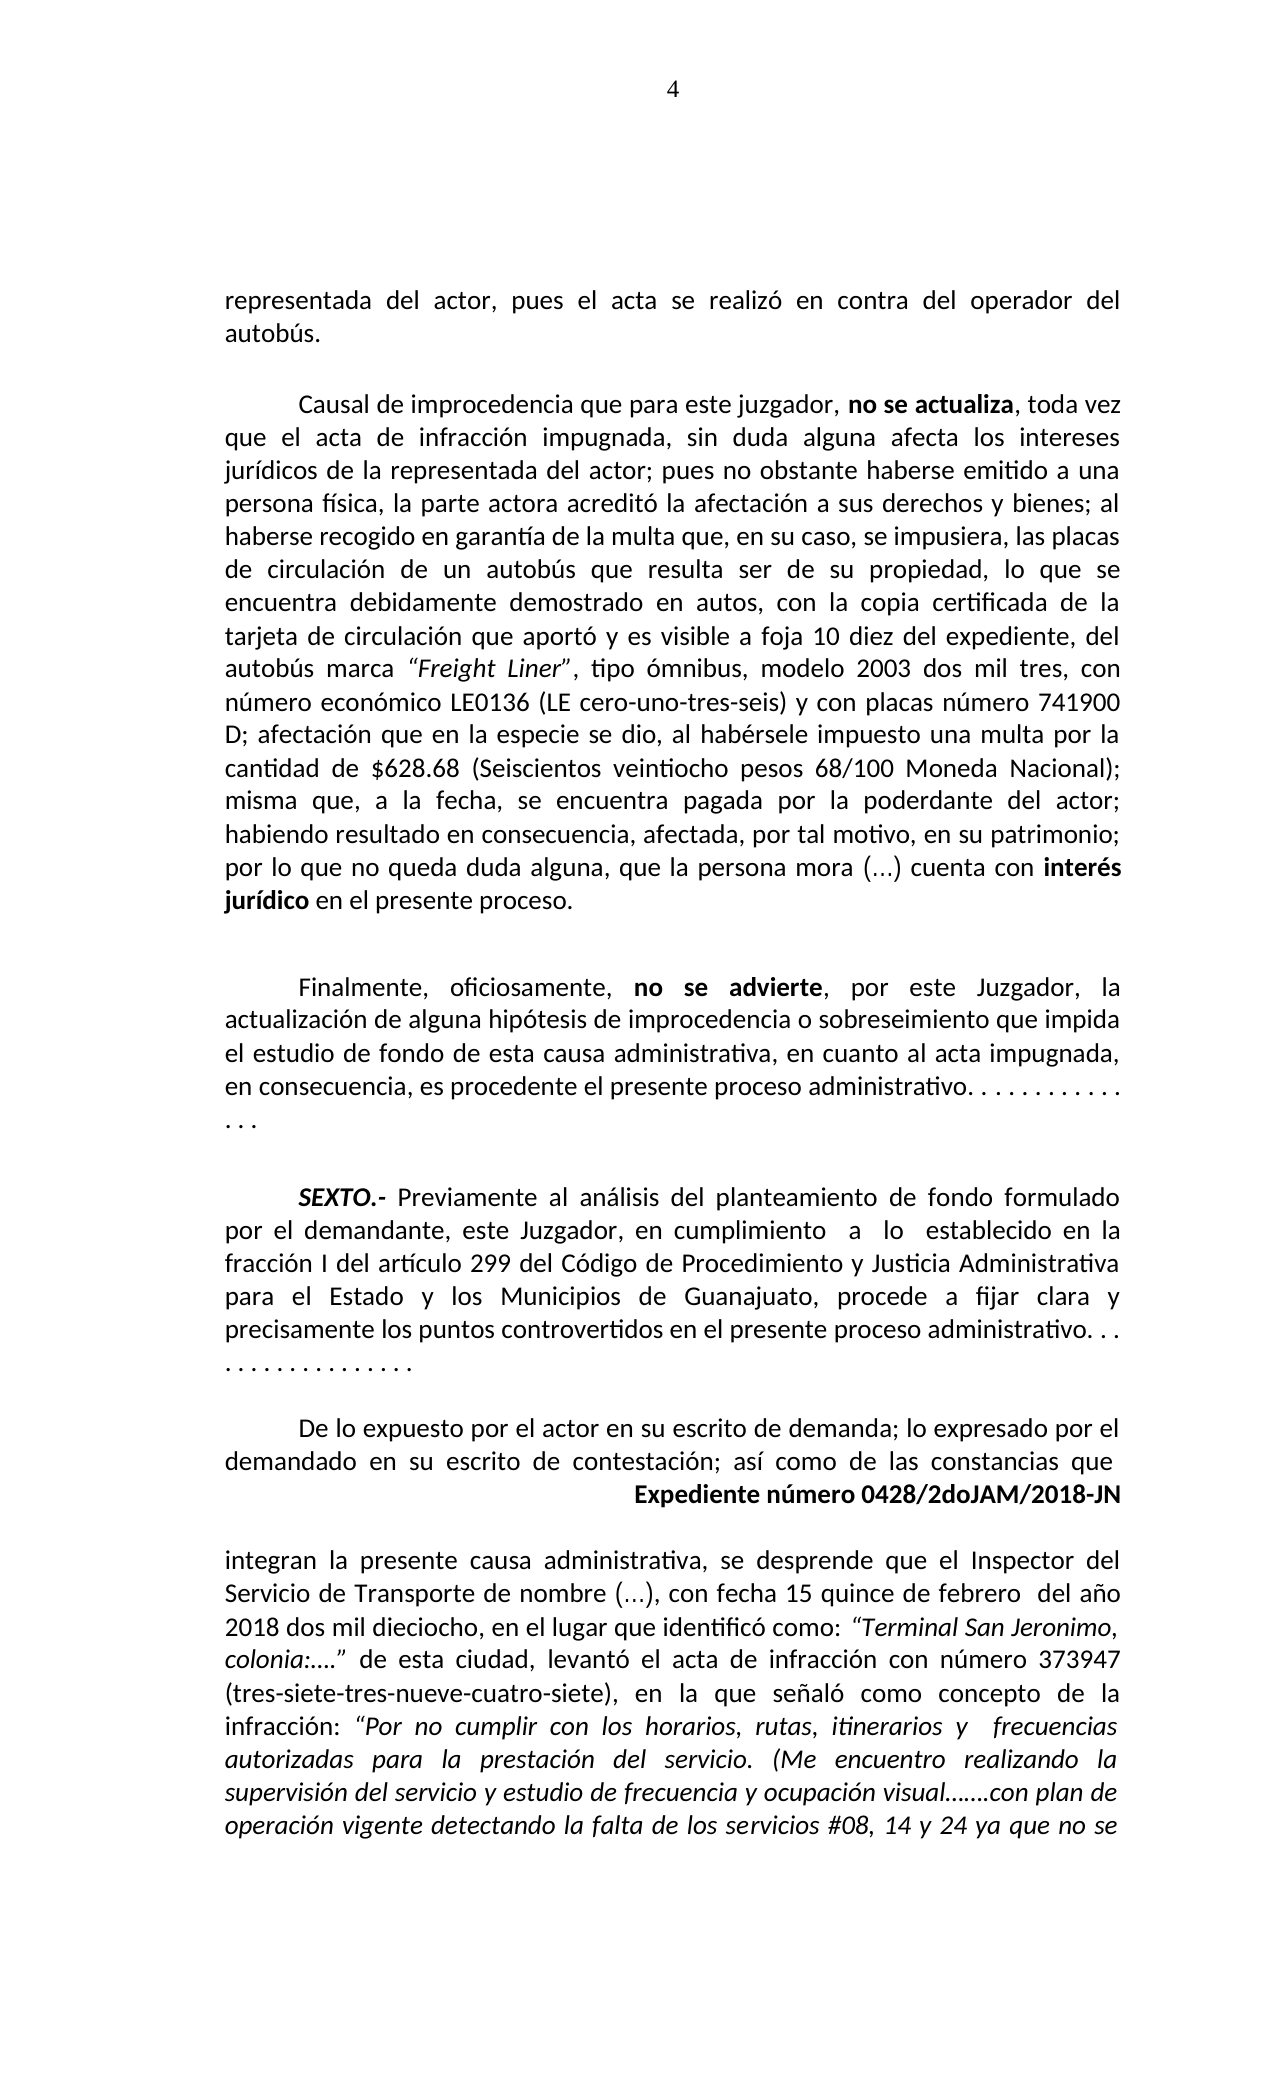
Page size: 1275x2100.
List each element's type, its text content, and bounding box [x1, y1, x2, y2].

text Finalmente, oficiosamente, no se advierte, por este Juzgador, la actualización de alguna hipótesis de improcedencia o sobreseimiento que impida el estudio de fondo de esta causa administrativa, en cuanto al acta impugnada, en consecuencia, es procedente el presente proceso administrativo. . . . . . . . . . . . . . . [224, 970, 1121, 1135]
text Expediente número 0428/2doJAM/2018-JN [224, 1477, 1121, 1511]
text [224, 1543, 1121, 1841]
text Causal de improcedencia que para este juzgador, no se actualiza, toda vez que el acta de infracción impugnada, sin duda alguna afecta los intereses jurídicos de la representada del actor; pues no obstante haberse emitido a una persona física, la parte actora acreditó la afectación a sus derechos y bienes; al haberse recogido en garantía de la multa que, en su caso, se impusiera, las placas de circulación de un autobús que resulta ser de su propiedad, lo que se encuentra debidamente demostrado en autos, con la copia certificada de la tarjeta de circulación que aportó y es visible a foja 10 diez del expediente, del autobús marca “Freight Liner”, tipo ómnibus, modelo 2003 dos mil tres, con número económico LE0136 (LE cero-uno-tres-seis) y con placas número 741900 D; afectación que en la especie se dio, al habérsele impuesto una multa por la cantidad de $628.68 (Seiscientos veintiocho pesos 68/100 Moneda Nacional); misma que, a la fecha, se encuentra pagada por la poderdante del actor; habiendo resultado en consecuencia, afectada, por tal motivo, en su patrimonio; por lo que no queda duda alguna, que la persona mora (…) cuenta con interés jurídico en el presente proceso. [224, 387, 1121, 916]
text SEXTO.- Previamente al análisis del planteamiento de fondo formulado por el demandante, este Juzgador, en cumplimiento a lo establecido en la fracción I del artículo 299 del Código de Procedimiento y Justicia Administrativa para el Estado y los Municipios de Guanajuato, procede a fijar clara y precisamente los puntos controvertidos en el presente proceso administrativo. . . . . . . . . . . . . . . . . . [224, 1180, 1121, 1378]
text De lo expuesto por el actor en su escrito de demanda; lo expresado por el demandado en su escrito de contestación; así como de las constancias que [224, 1411, 1121, 1477]
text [224, 283, 1121, 349]
